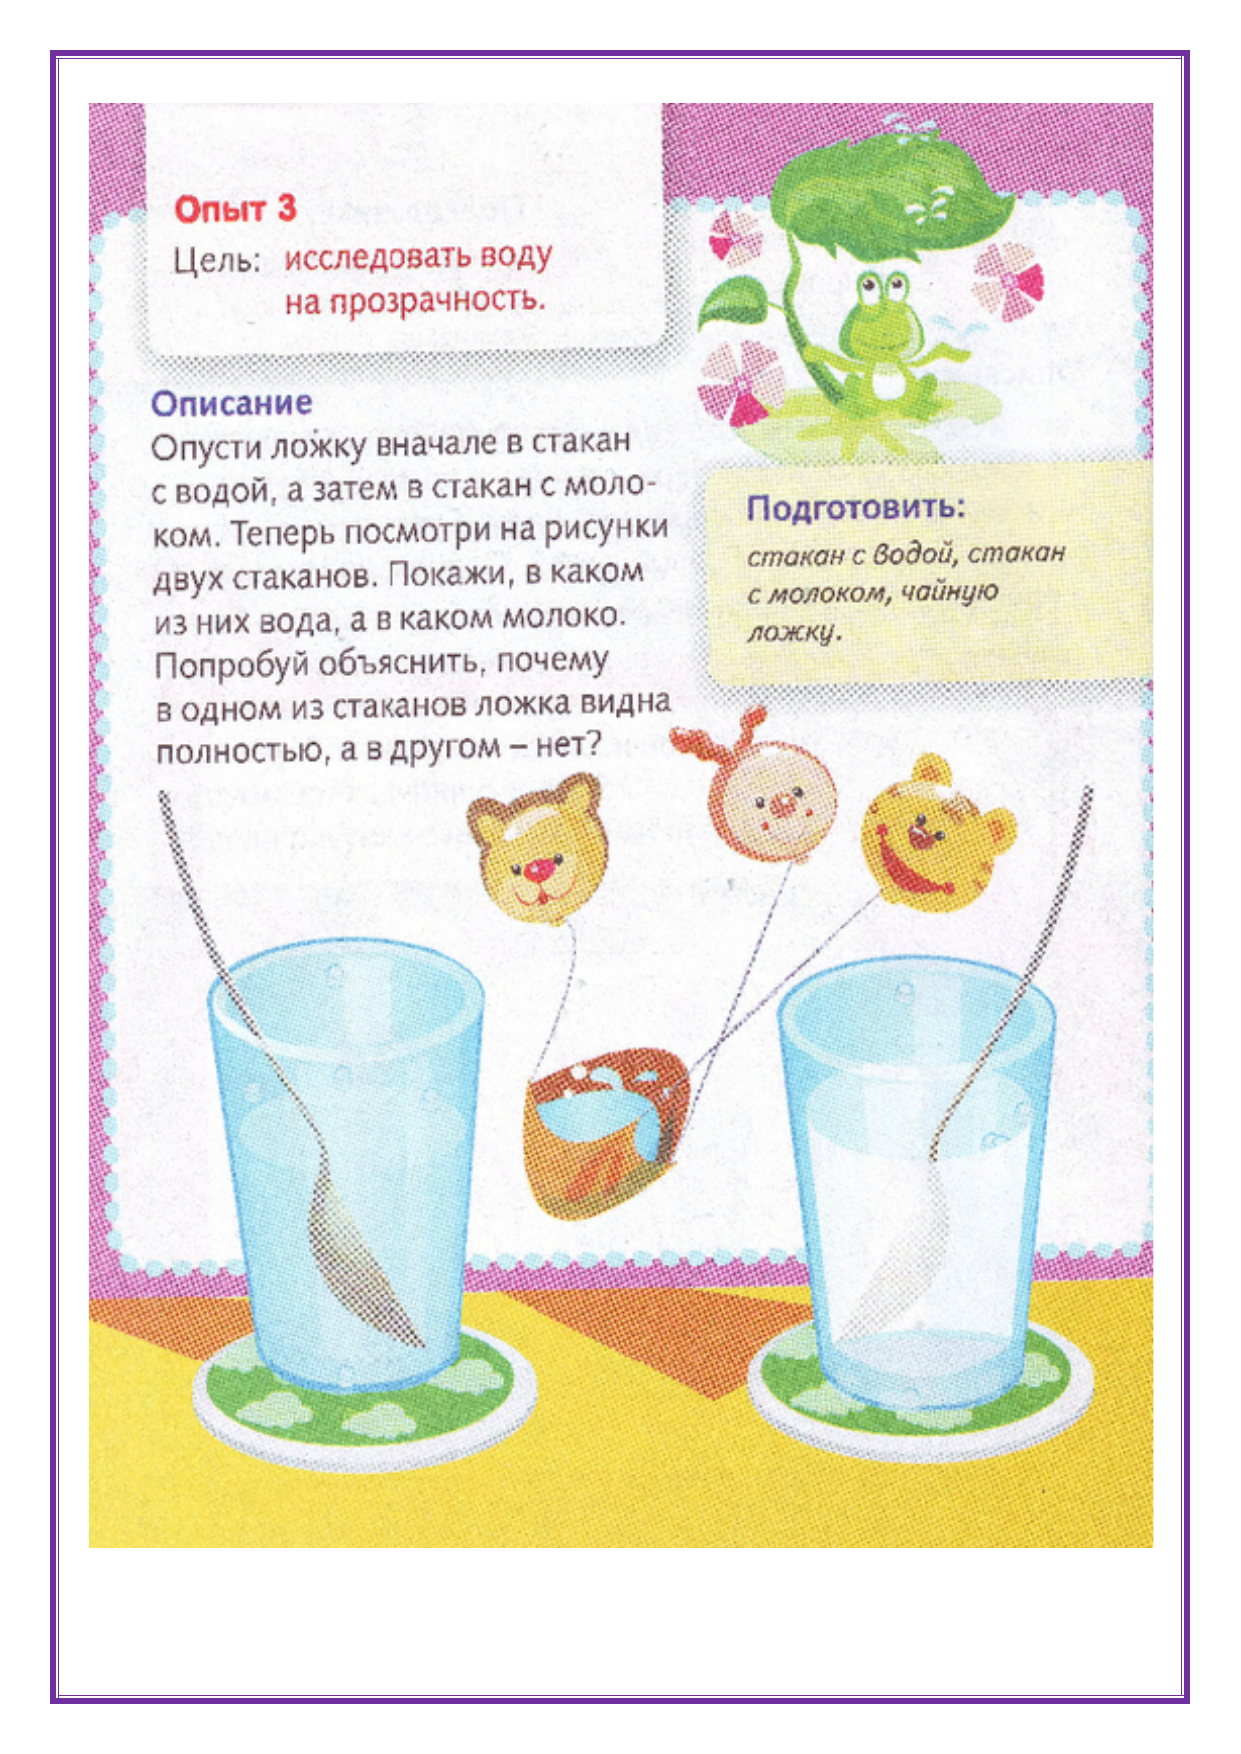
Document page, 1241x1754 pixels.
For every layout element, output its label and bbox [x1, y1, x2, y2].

picture [88, 103, 1154, 1548]
